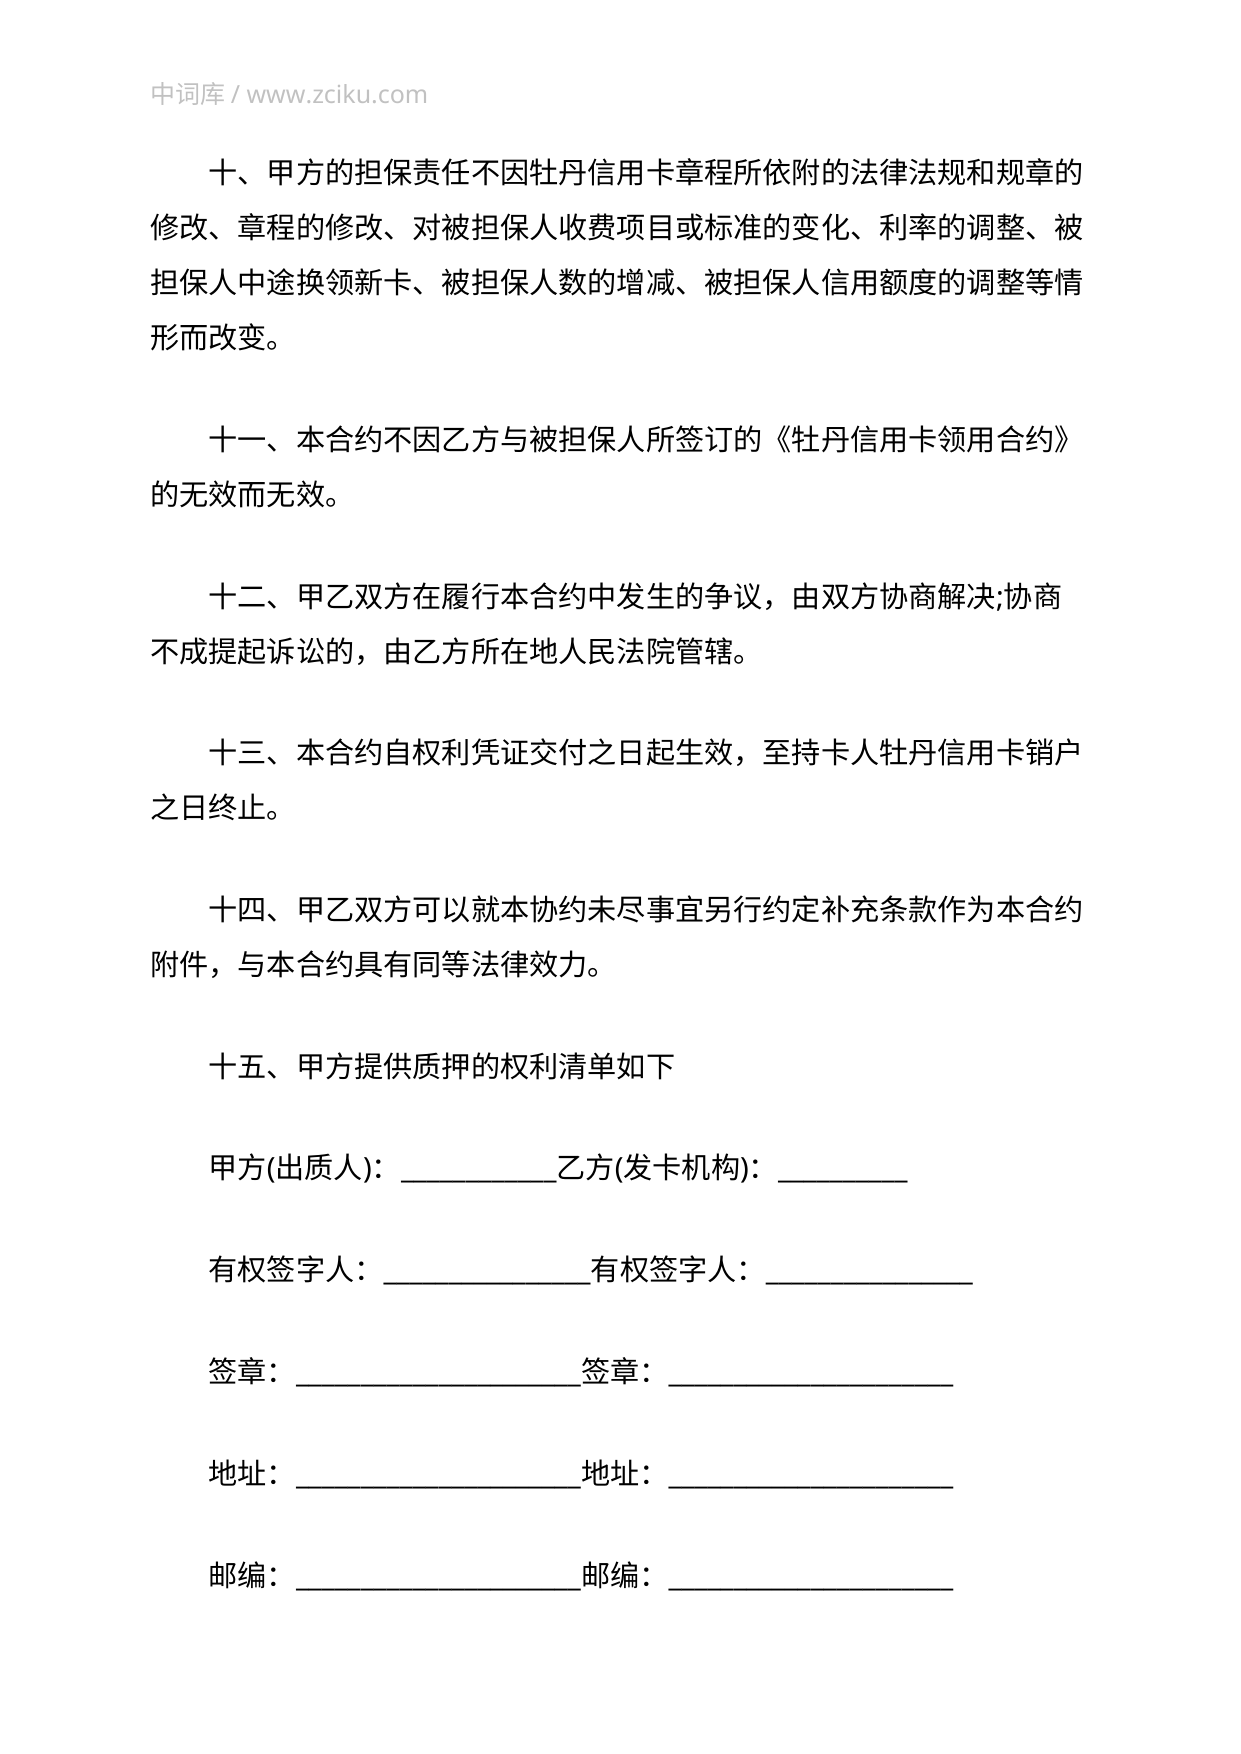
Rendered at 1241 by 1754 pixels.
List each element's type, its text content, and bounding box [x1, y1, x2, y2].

text 十二、甲乙双方在履行本合约中发生的争议，由双方协商解决;协商不成提起诉讼的，由乙方所在地人民法院管辖。 [150, 573, 1090, 670]
text 签章：______________________签章：______________________ [150, 1349, 1090, 1391]
text 有权签字人：________________有权签字人：________________ [150, 1247, 1090, 1289]
text 十四、甲乙双方可以就本协约未尽事宜另行约定补充条款作为本合约附件，与本合约具有同等法律效力。 [150, 887, 1090, 984]
text 十五、甲方提供质押的权利清单如下 [150, 1043, 1090, 1086]
text 十三、本合约自权利凭证交付之日起生效，至持卡人牡丹信用卡销户之日终止。 [150, 730, 1090, 827]
text 十、甲方的担保责任不因牡丹信用卡章程所依附的法律法规和规章的修改、章程的修改、对被担保人收费项目或标准的变化、利率的调整、被担保人中途换领新卡、被担保人数的增减、被担保人信用额度的调整等情形而改变。 [150, 150, 1090, 357]
text 甲方(出质人)：____________乙方(发卡机构)：__________ [150, 1145, 1090, 1187]
text 地址：______________________地址：______________________ [150, 1451, 1090, 1493]
text 邮编：______________________邮编：______________________ [150, 1553, 1090, 1595]
text 十一、本合约不因乙方与被担保人所签订的《牡丹信用卡领用合约》的无效而无效。 [150, 416, 1090, 514]
